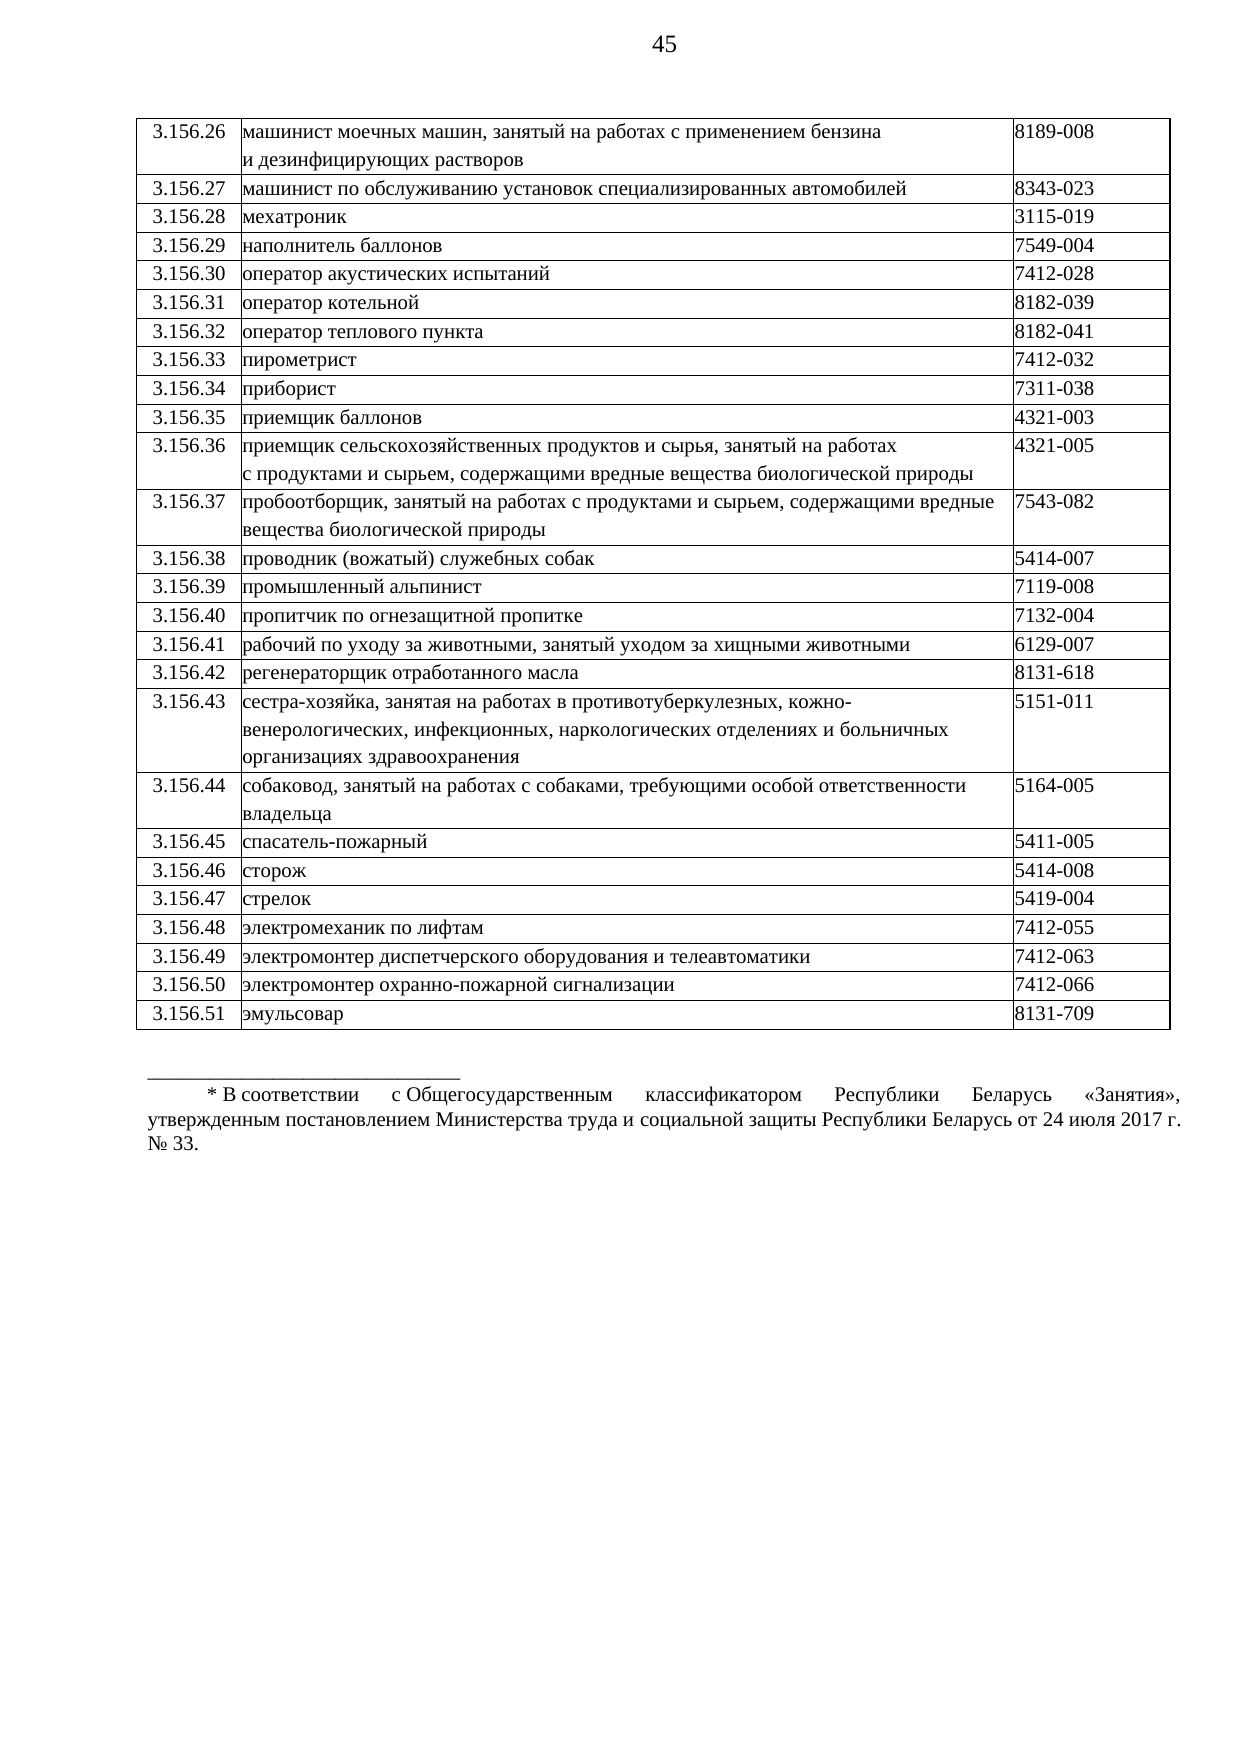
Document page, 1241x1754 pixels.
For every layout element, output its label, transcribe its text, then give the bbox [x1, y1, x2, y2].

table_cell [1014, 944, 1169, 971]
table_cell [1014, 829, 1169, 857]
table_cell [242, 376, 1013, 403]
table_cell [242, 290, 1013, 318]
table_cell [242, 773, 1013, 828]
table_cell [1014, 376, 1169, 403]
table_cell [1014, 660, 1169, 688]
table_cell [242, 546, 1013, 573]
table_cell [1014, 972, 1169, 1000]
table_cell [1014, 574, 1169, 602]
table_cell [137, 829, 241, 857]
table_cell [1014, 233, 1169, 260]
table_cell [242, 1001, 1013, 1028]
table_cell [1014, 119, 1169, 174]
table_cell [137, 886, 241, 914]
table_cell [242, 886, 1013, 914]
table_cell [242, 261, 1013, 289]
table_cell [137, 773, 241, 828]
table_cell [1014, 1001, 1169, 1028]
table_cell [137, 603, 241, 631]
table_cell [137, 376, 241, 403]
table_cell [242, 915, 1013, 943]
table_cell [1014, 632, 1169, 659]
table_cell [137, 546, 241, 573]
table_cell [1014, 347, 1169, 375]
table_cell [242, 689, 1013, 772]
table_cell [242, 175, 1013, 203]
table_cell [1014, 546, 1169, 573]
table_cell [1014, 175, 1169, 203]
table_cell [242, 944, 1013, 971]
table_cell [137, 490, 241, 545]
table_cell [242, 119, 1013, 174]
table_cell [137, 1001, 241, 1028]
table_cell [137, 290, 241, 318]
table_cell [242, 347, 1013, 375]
text * В соответствии с Общегосударственным классификатором Республики Беларусь «Занятия», утвержденным постановлением Министерства труда и социальной защиты Республики Беларусь от 24 июля 2017 г. № 33. [147, 1082, 1181, 1154]
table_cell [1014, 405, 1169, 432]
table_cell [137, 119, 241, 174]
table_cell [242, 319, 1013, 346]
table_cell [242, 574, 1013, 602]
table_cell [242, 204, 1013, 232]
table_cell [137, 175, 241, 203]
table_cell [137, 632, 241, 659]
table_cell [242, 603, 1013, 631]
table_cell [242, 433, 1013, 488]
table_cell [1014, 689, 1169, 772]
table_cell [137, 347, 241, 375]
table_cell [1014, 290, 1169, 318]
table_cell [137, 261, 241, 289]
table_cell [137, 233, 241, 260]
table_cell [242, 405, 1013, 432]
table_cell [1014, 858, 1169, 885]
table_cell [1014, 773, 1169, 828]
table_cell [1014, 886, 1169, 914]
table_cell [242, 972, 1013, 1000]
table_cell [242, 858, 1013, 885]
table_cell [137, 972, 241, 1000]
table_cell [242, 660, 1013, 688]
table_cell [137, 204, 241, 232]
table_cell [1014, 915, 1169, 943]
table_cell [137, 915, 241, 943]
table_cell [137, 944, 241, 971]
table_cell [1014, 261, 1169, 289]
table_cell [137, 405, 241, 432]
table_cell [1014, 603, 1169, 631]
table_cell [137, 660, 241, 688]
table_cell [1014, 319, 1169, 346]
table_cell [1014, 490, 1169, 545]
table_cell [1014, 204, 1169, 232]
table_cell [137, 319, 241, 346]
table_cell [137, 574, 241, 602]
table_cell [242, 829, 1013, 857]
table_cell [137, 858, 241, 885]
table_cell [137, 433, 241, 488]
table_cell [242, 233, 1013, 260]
text ______________________________ [147, 1058, 1181, 1082]
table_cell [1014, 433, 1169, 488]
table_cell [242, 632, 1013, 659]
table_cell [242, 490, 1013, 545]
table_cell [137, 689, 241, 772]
